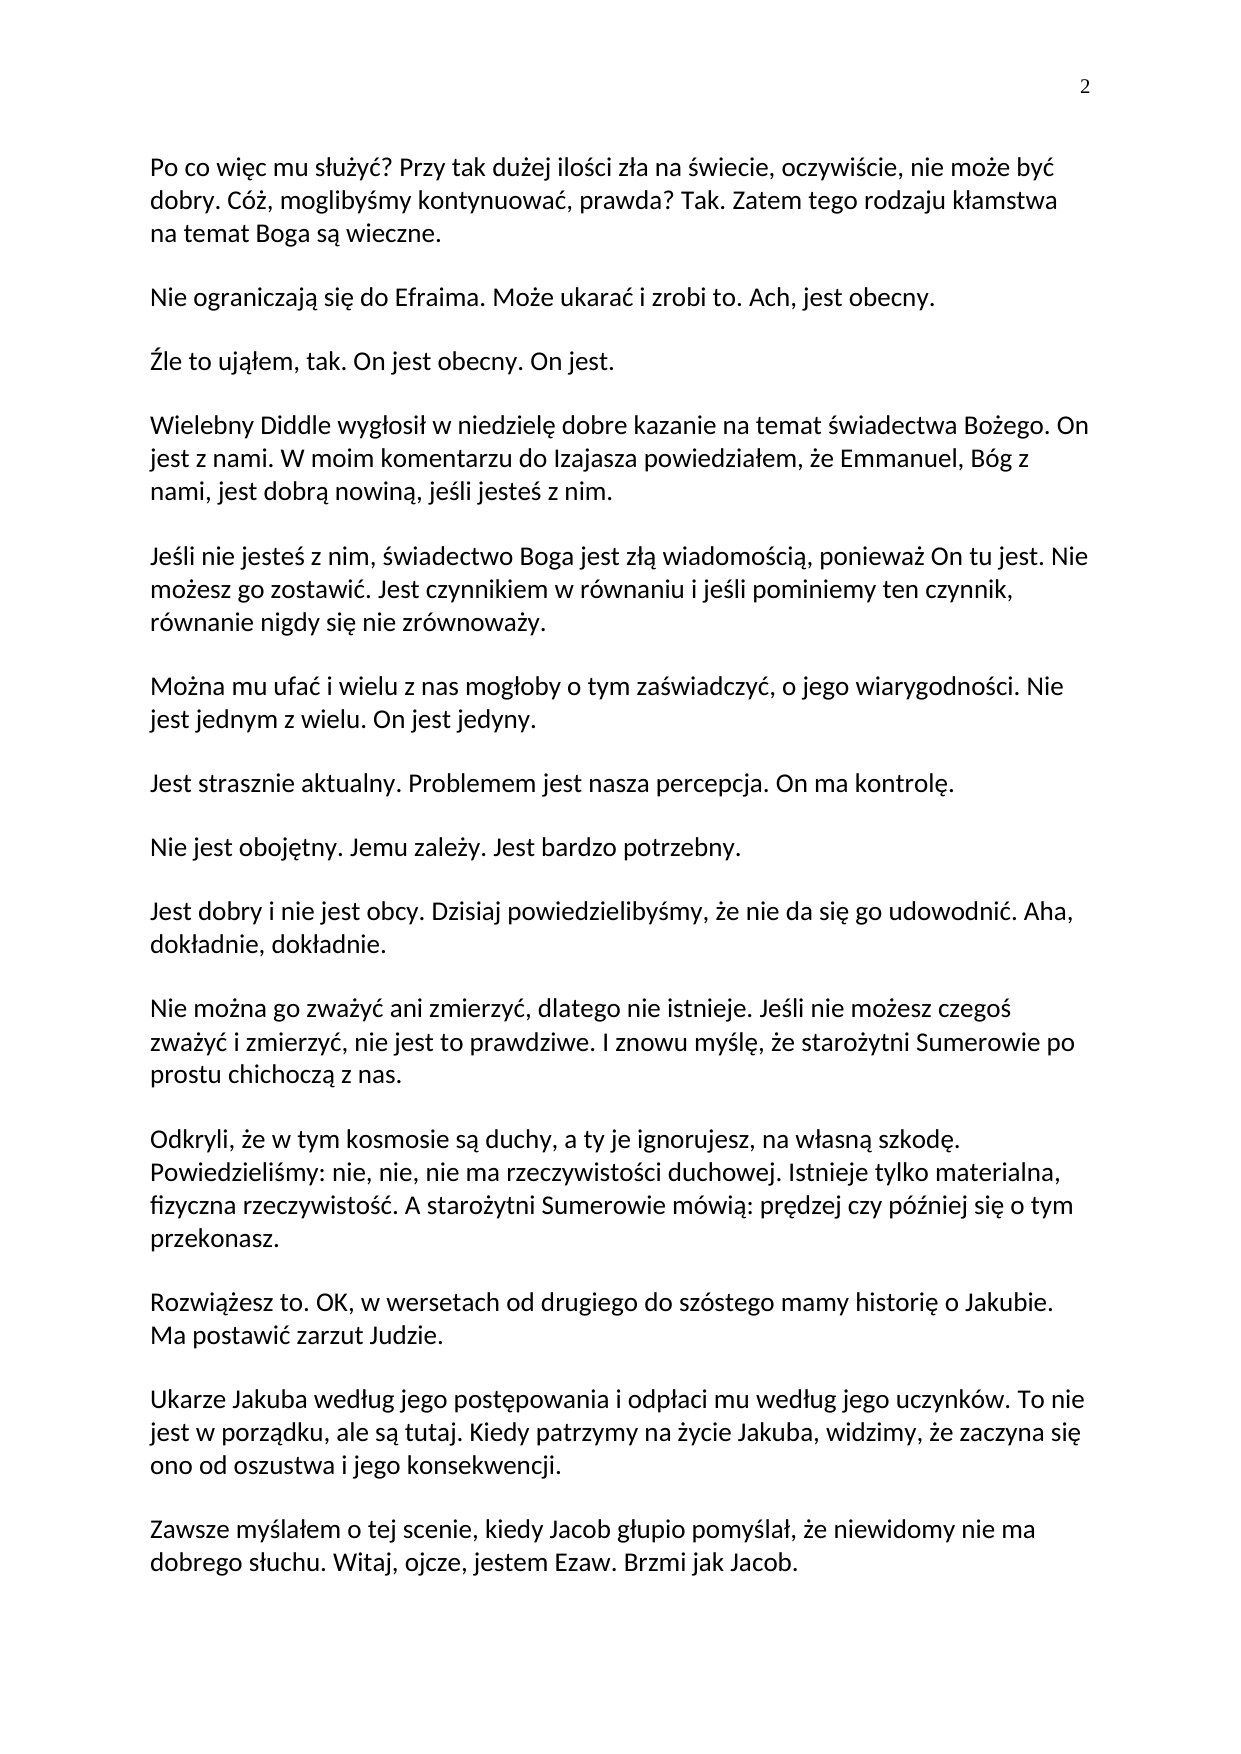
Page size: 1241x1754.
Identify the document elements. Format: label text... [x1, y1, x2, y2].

text Nie można go zważyć ani zmierzyć, dlatego nie istnieje. Jeśli nie możesz czegoś zważyć i zmierzyć, nie jest to prawdziwe. I znowu myślę, że starożytni Sumerowie po prostu chichoczą z nas. [150, 992, 1090, 1091]
text Jeśli nie jesteś z nim, świadectwo Boga jest złą wiadomością, ponieważ On tu jest. Nie możesz go zostawić. Jest czynnikiem w równaniu i jeśli pominiemy ten czynnik, równanie nigdy się nie zrównoważy. [150, 539, 1090, 638]
text Odkryli, że w tym kosmosie są duchy, a ty je ignorujesz, na własną szkodę. Powiedzieliśmy: nie, nie, nie ma rzeczywistości duchowej. Istnieje tylko materialna, fizyczna rzeczywistość. A starożytni Sumerowie mówią: prędzej czy później się o tym przekonasz. [150, 1122, 1090, 1254]
text Jest strasznie aktualny. Problemem jest nasza percepcja. On ma kontrolę. [150, 766, 1090, 799]
text Nie ograniczają się do Efraima. Może ukarać i zrobi to. Ach, jest obecny. [150, 280, 1090, 313]
text Nie jest obojętny. Jemu zależy. Jest bardzo potrzebny. [150, 830, 1090, 863]
text Zawsze myślałem o tej scenie, kiedy Jacob głupio pomyślał, że niewidomy nie ma dobrego słuchu. Witaj, ojcze, jestem Ezaw. Brzmi jak Jacob. [150, 1512, 1090, 1578]
text Źle to ująłem, tak. On jest obecny. On jest. [150, 344, 1090, 377]
text Rozwiążesz to. OK, w wersetach od drugiego do szóstego mamy historię o Jakubie. Ma postawić zarzut Judzie. [150, 1285, 1090, 1351]
text Po co więc mu służyć? Przy tak dużej ilości zła na świecie, oczywiście, nie może być dobry. Cóż, moglibyśmy kontynuować, prawda? Tak. Zatem tego rodzaju kłamstwa na temat Boga są wieczne. [150, 150, 1090, 249]
text Jest dobry i nie jest obcy. Dzisiaj powiedzielibyśmy, że nie da się go udowodnić. Aha, dokładnie, dokładnie. [150, 894, 1090, 961]
text Ukarze Jakuba według jego postępowania i odpłaci mu według jego uczynków. To nie jest w porządku, ale są tutaj. Kiedy patrzymy na życie Jakuba, widzimy, że zaczyna się ono od oszustwa i jego konsekwencji. [150, 1382, 1090, 1481]
text Wielebny Diddle wygłosił w niedzielę dobre kazanie na temat świadectwa Bożego. On jest z nami. W moim komentarzu do Izajasza powiedziałem, że Emmanuel, Bóg z nami, jest dobrą nowiną, jeśli jesteś z nim. [150, 408, 1090, 508]
text Można mu ufać i wielu z nas mogłoby o tym zaświadczyć, o jego wiarygodności. Nie jest jednym z wielu. On jest jedyny. [150, 669, 1090, 735]
